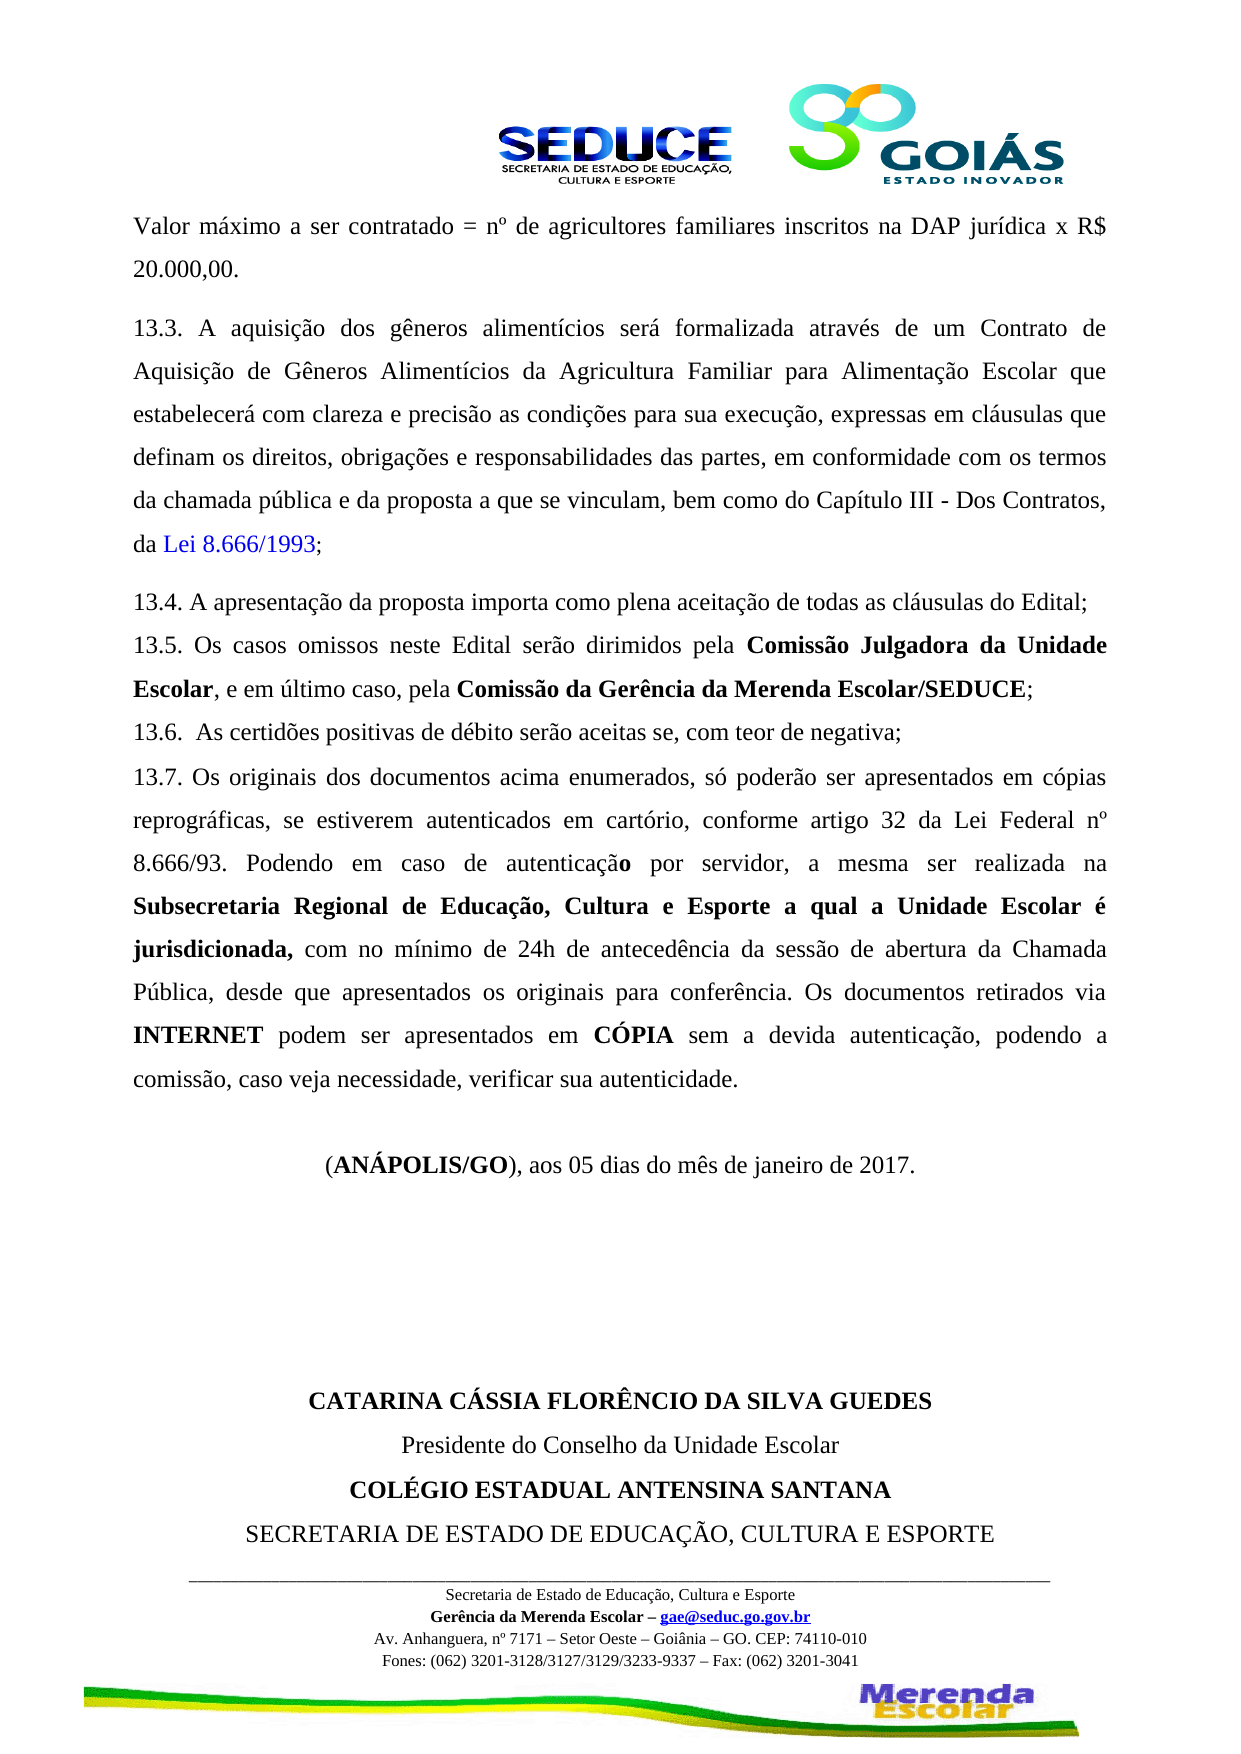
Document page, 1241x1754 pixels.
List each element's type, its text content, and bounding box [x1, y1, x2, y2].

text COLÉGIO ESTADUAL ANTENSINA SANTANA [133, 1475, 1107, 1504]
text 13.3. A aquisição dos gêneros alimentícios será formalizada através de um Contrato de Aquisição de Gêneros Alimentícios da Agricultura Familiar para Alimentação Escolar que estabelecerá com clareza e precisão as condições para sua execução, expressas em cláusulas que definam os direitos, obrigações e responsabilidades das partes, em conformidade com os termos da chamada pública e da proposta a que se vinculam, bem como do Capítulo III - Dos Contratos, da Lei 8.666/1993; [133, 313, 1107, 557]
picture [477, 73, 1108, 212]
text CATARINA CÁSSIA FLORÊNCIO DA SILVA GUEDES [133, 1386, 1107, 1415]
text 13.4. A apresentação da proposta importa como plena aceitação de todas as cláusulas do Edital; [133, 587, 1107, 616]
text 13.6. As certidões positivas de débito serão aceitas se, com teor de negativa; [133, 717, 1107, 746]
text 13.5. Os casos omissos neste Edital serão dirimidos pela Comissão Julgadora da Unidade Escolar, e em último caso, pela Comissão da Gerência da Merenda Escolar/SEDUCE; [133, 631, 1107, 702]
text Presidente do Conselho da Unidade Escolar [133, 1431, 1107, 1459]
text (ANÁPOLIS/GO), aos 05 dias do mês de janeiro de 2017. [133, 1150, 1107, 1179]
text Valor máximo a ser contratado = nº de agricultores familiares inscritos na DAP jurídica x R$ 20.000,00. [133, 211, 1107, 283]
text SECRETARIA DE ESTADO DE EDUCAÇÃO, CULTURA E ESPORTE [133, 1519, 1107, 1548]
text 13.7. Os originais dos documentos acima enumerados, só poderão ser apresentados em cópias reprográficas, se estiverem autenticados em cartório, conforme artigo 32 da Lei Federal nº 8.666/93. Podendo em caso de autenticação por servidor, a mesma ser realizada na Subsecretaria Regional de Educação, Cultura e Esporte a qual a Unidade Escolar é jurisdicionada, com no mínimo de 24h de antecedência da sessão de abertura da Chamada Pública, desde que apresentados os originais para conferência. Os documentos retirados via INTERNET podem ser apresentados em CÓPIA sem a devida autenticação, podendo a comissão, caso veja necessidade, verificar sua autenticidade. [133, 762, 1107, 1092]
